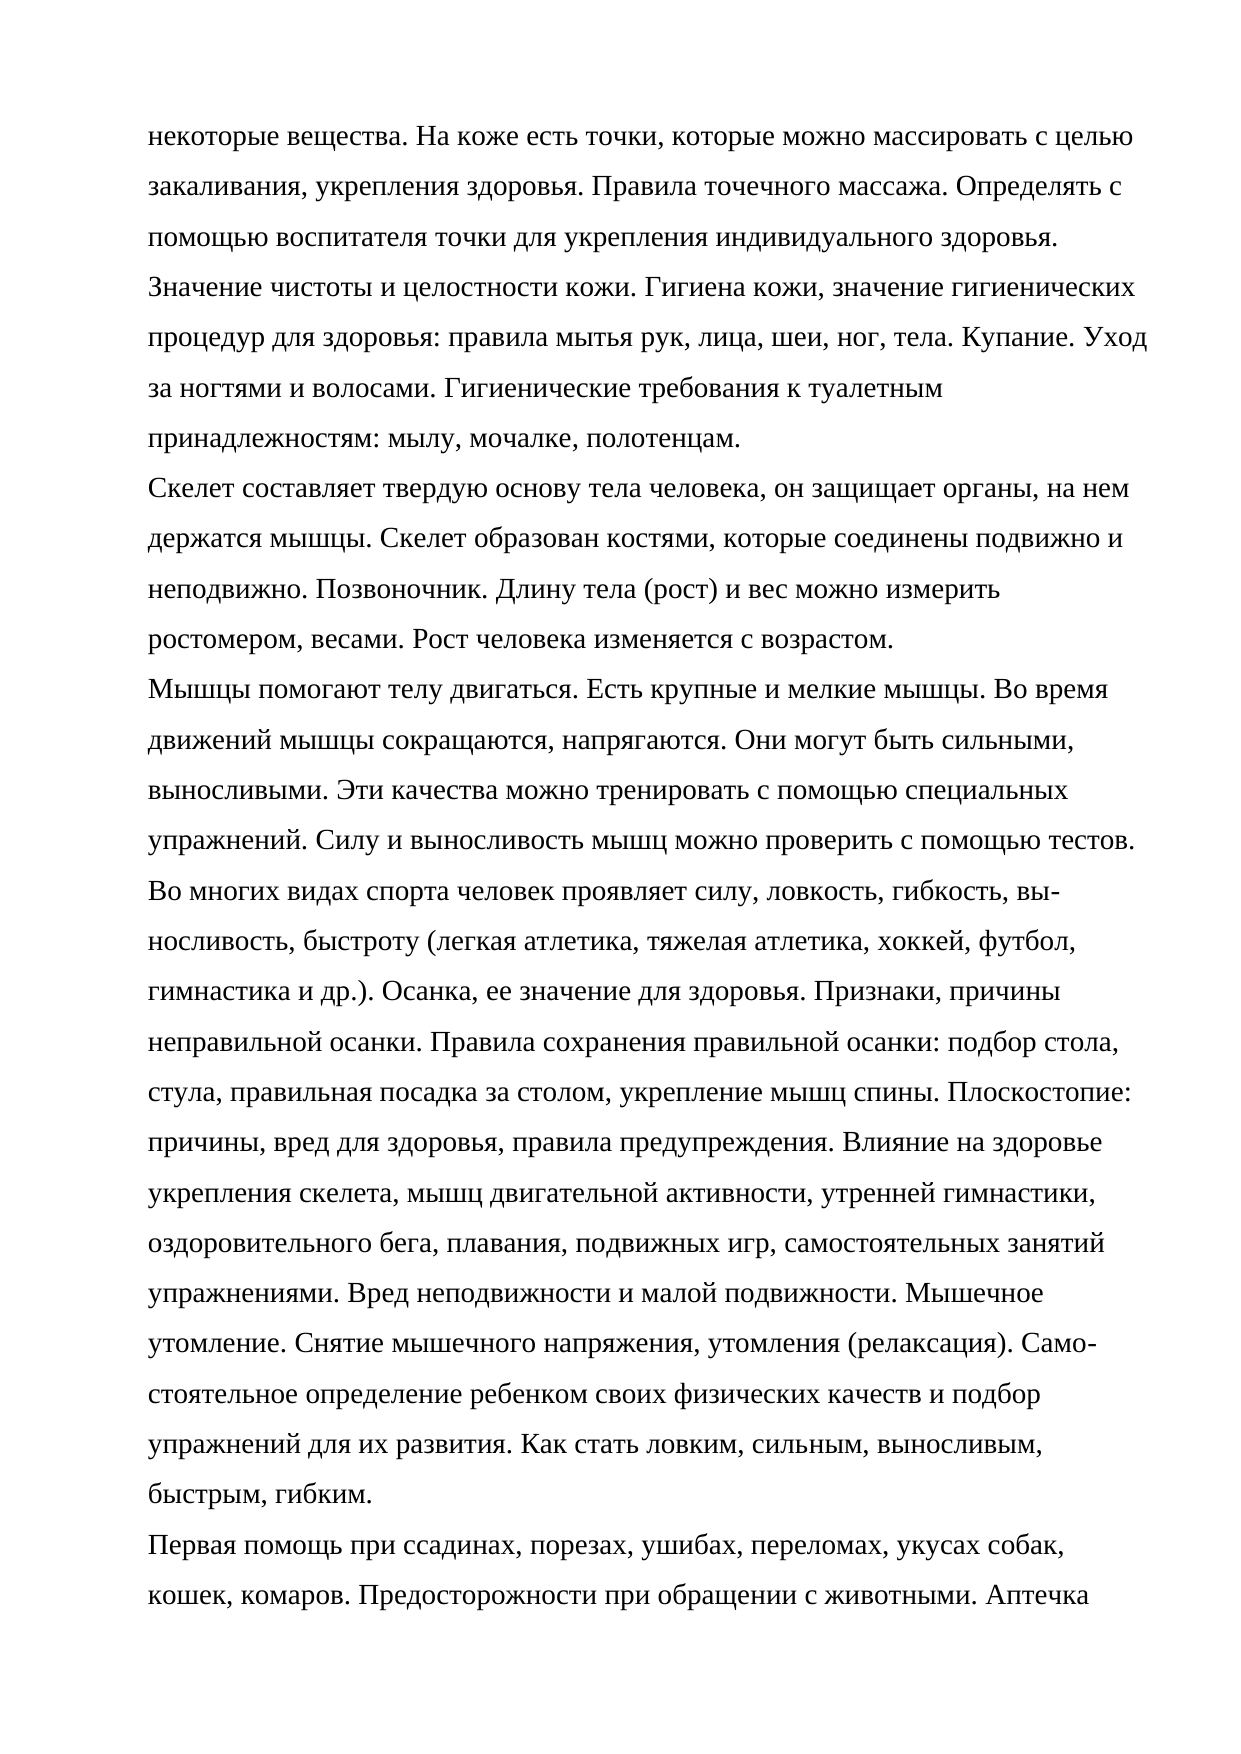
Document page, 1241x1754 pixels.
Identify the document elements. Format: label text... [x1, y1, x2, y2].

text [148, 118, 1152, 453]
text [148, 1527, 1152, 1611]
text Мышцы помогают телу двигаться. Есть крупные и мелкие мышцы. Во время движений мышцы сокращаются, напрягаются. Они могут быть сильными, выносливыми. Эти качества можно тренировать с помощью специальных упражнений. Силу и выносливость мышц можно проверить с помощью тестов. Во многих видах спорта человек проявляет силу, ловкость, гибкость, выносливость, быстроту (легкая атлетика, тяжелая атлетика, хоккей, футбол, гимнастика и др.). Осанка, ее значение для здоровья. Признаки, причины неправильной осанки. Правила сохранения правильной осанки: подбор стола, стула, правильная посадка за столом, укрепление мышц спины. Плоскостопие: причины, вред для здоровья, правила предупреждения. Влияние на здоровье укрепления скелета, мышц двигательной активности, утренней гимнастики, оздоровительного бега, плавания, подвижных игр, самостоятельных занятий упражнениями. Вред неподвижности и малой подвижности. Мышечное утомление. Снятие мышечного напряжения, утомления (релаксация). Самостоятельное определение ребенком своих физических качеств и подбор упражнений для их развития. Как стать ловким, сильным, выносливым, быстрым, гибким. [148, 672, 1152, 1510]
text Скелет составляет твердую основу тела человека, он защищает органы, на нем держатся мышцы. Скелет образован костями, которые соединены подвижно и неподвижно. Позвоночник. Длину тела (рост) и вес можно измерить ростомером, весами. Рост человека изменяется с возрастом. [148, 470, 1152, 655]
